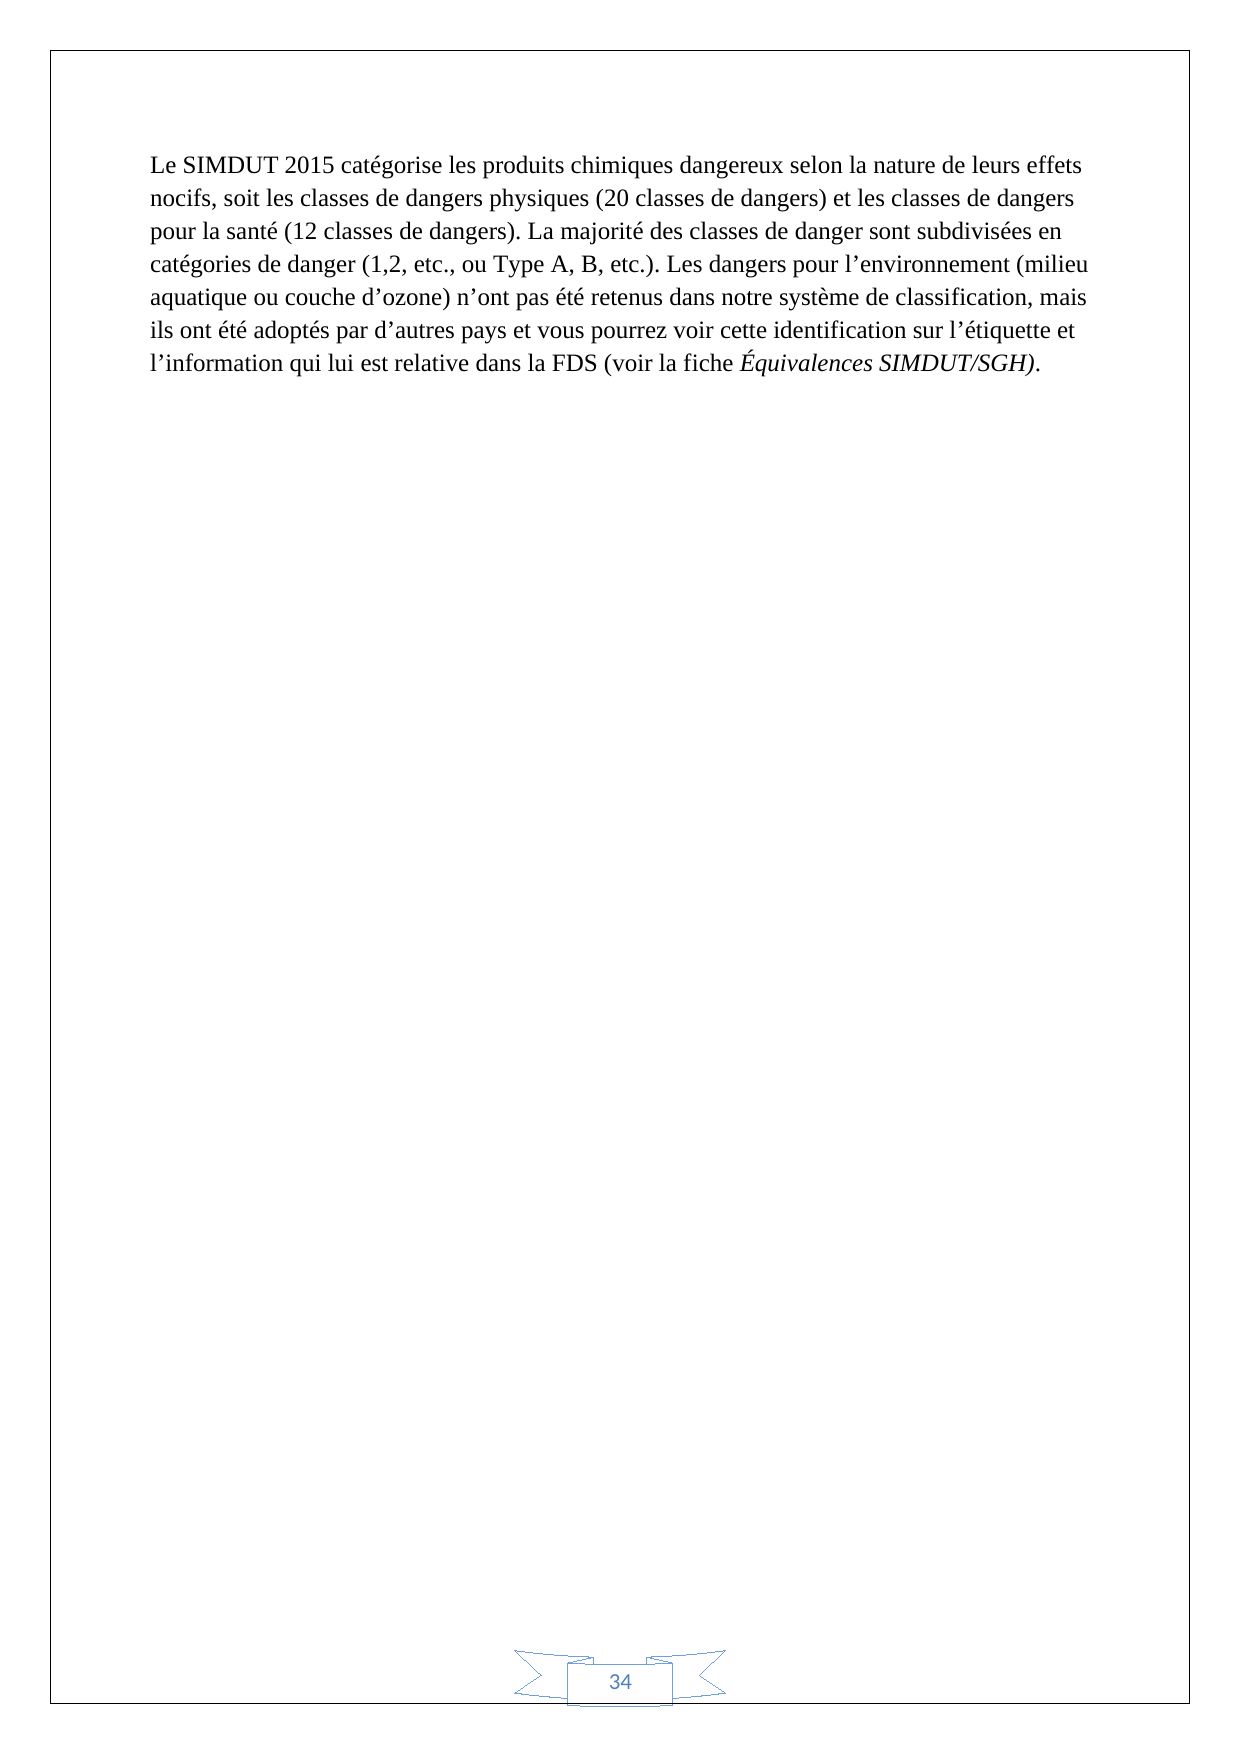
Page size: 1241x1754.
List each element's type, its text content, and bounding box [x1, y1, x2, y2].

text Le SIMDUT 2015 catégorise les produits chimiques dangereux selon la nature de leurs effets nocifs, soit les classes de dangers physiques (20 classes de dangers) et les classes de dangers pour la santé (12 classes de dangers). La majorité des classes de danger sont subdivisées en catégories de danger (1,2, etc., ou Type A, B, etc.). Les dangers pour l’environnement (milieu aquatique ou couche d’ozone) n’ont pas été retenus dans notre système de classification, mais ils ont été adoptés par d’autres pays et vous pourrez voir cette identification sur l’étiquette et l’information qui lui est relative dans la FDS (voir la fiche Équivalences SIMDUT/SGH). [150, 150, 1090, 377]
